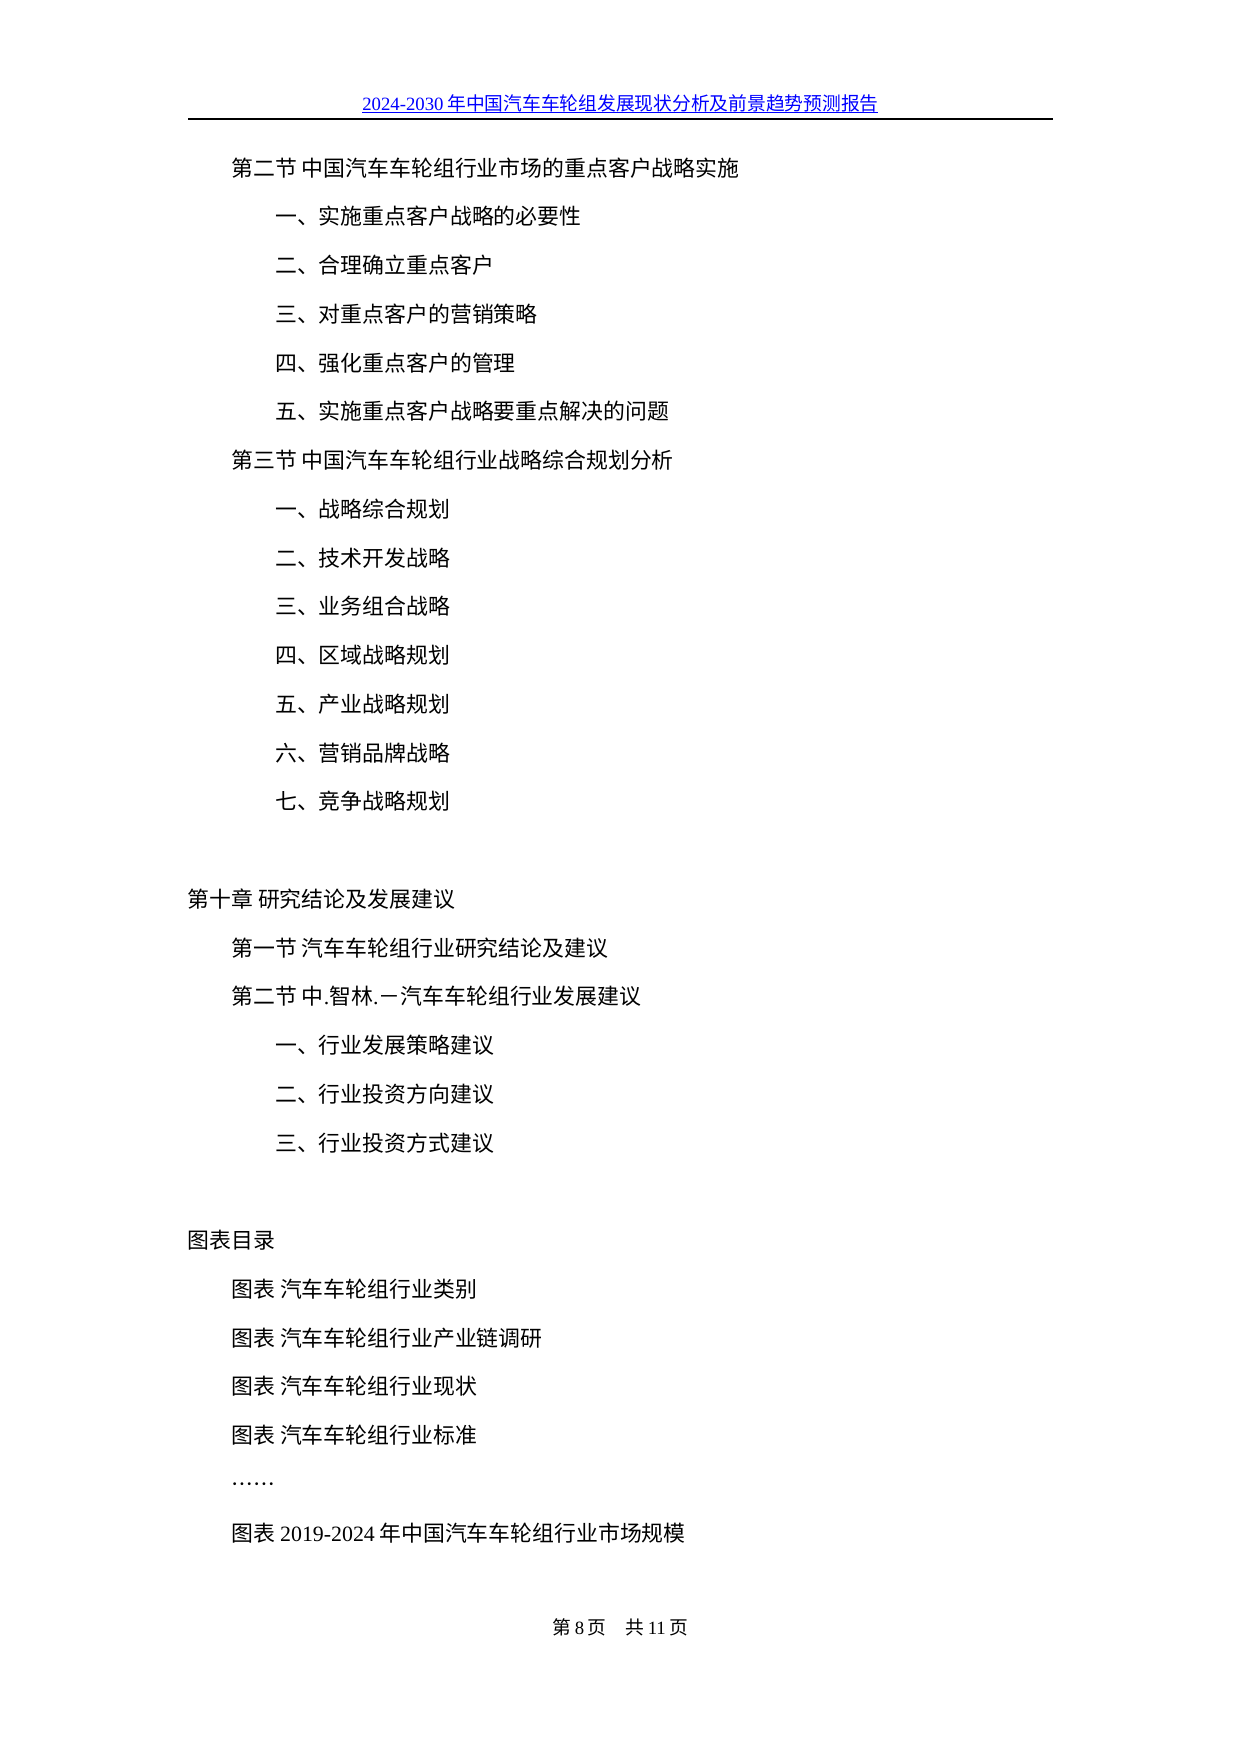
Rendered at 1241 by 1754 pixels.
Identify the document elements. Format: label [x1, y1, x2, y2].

text [187, 150, 1053, 1548]
